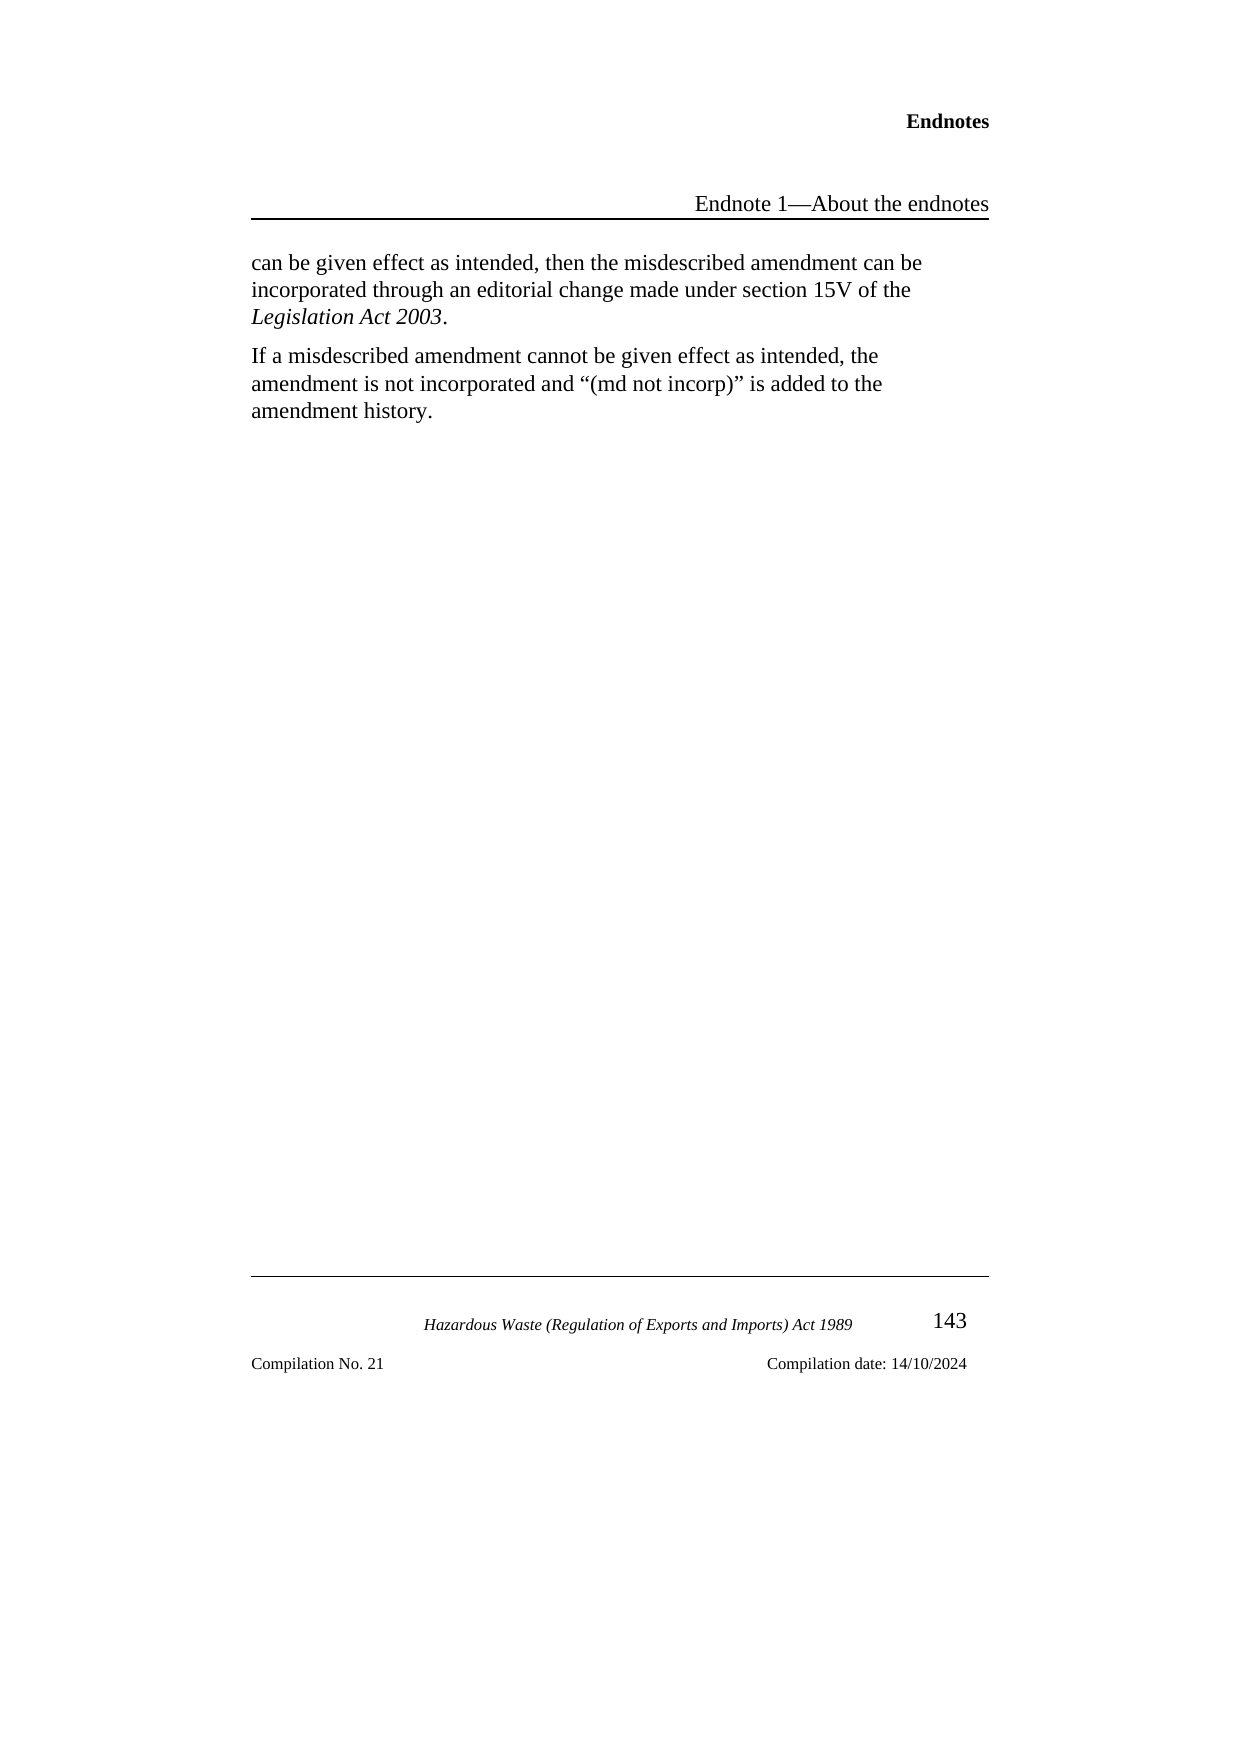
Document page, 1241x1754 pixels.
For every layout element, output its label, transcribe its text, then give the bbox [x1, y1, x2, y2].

text If a misdescribed amendment cannot be given effect as intended, the amendment is not incorporated and “(md not incorp)” is added to the amendment history. [251, 342, 989, 423]
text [251, 248, 989, 329]
